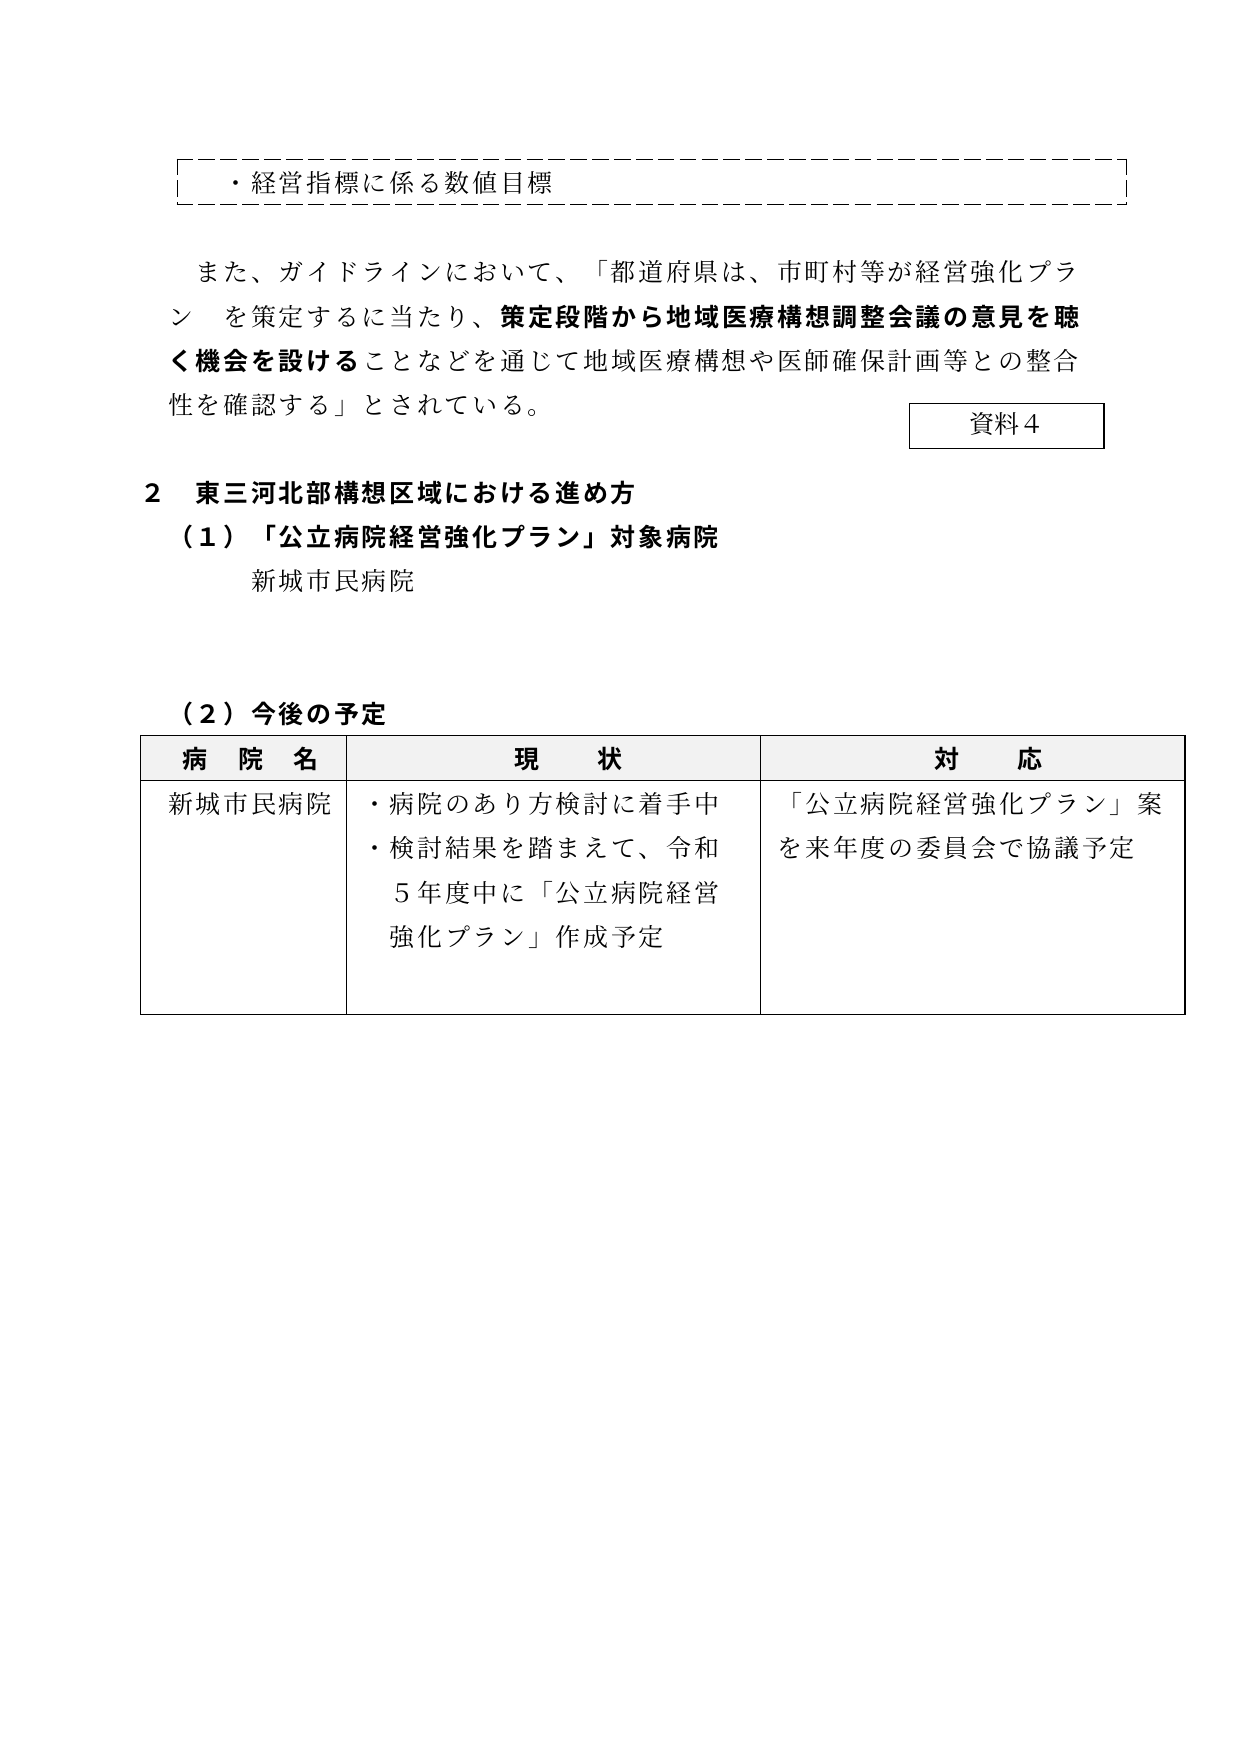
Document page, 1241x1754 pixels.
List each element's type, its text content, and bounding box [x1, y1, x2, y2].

text ２ 東三河北部構想区域における進め方 [140, 470, 1082, 514]
text また、ガイドラインにおいて、「都道府県は、市町村等が経営強化プラン を策定するに当たり、策定段階から地域医療構想調整会議の意見を聴く機会を設けることなどを通じて地域医療構想や医師確保計画等との整合性を確認する」とされている。 [165, 249, 1082, 426]
table_cell 新城市民病院 [141, 781, 346, 1014]
table_header 対 応 [761, 736, 1184, 780]
text 新城市民病院 [140, 558, 1082, 602]
table_header 現 状 [347, 736, 760, 780]
table_cell ・病院のあり方検討に着手中 ・検討結果を踏まえて、令和５年度中に「公立病院経営強化プラン」作成予定 [347, 781, 760, 1014]
text （２）今後の予定 [165, 691, 1082, 735]
text （１）「公立病院経営強化プラン」対象病院 [140, 514, 1082, 558]
table_header 病 院 名 [141, 736, 346, 780]
table_cell 「公立病院経営強化プラン」案を来年度の委員会で協議予定 [761, 781, 1184, 1014]
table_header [177, 159, 1127, 204]
